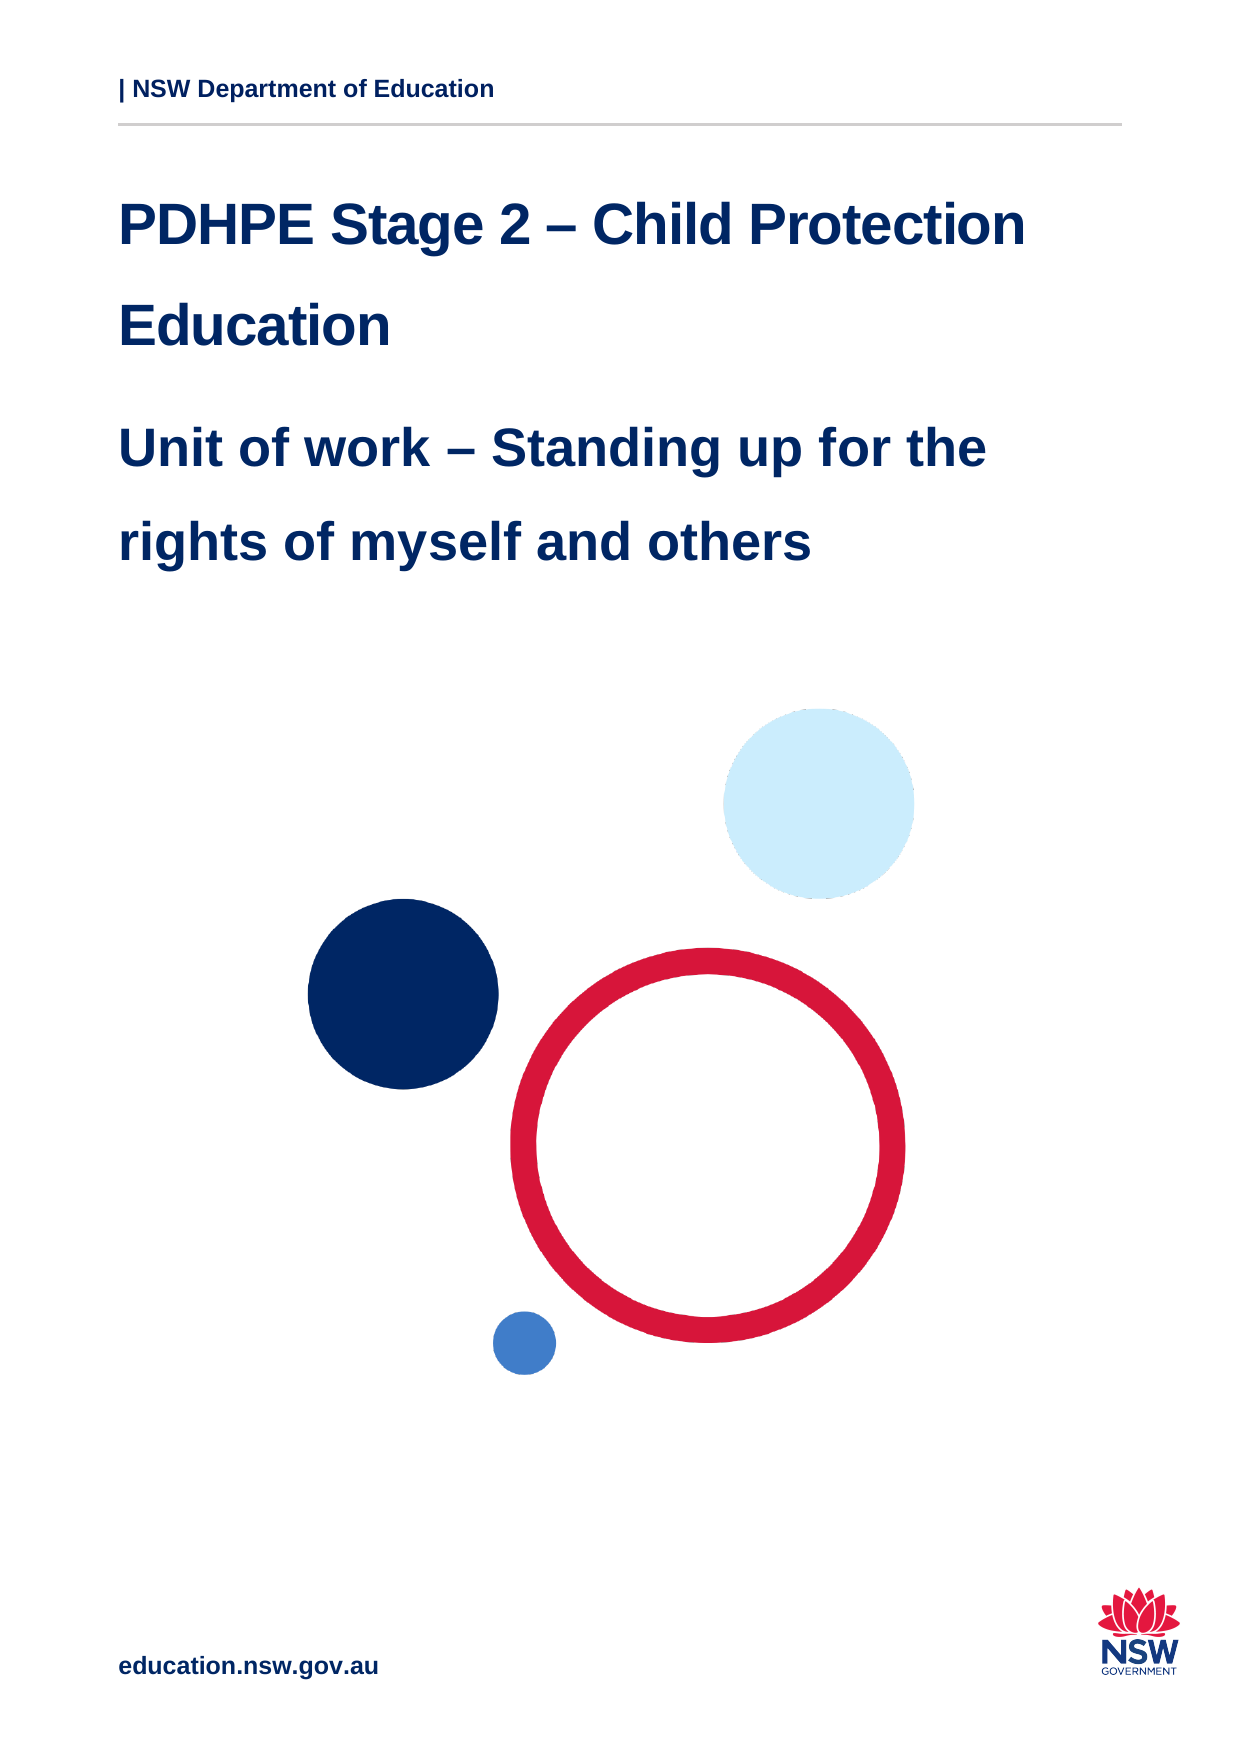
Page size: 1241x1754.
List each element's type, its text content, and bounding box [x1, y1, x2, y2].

title PDHPE Stage 2 – Child Protection Education [118, 190, 1122, 357]
subtitle Unit of work – Standing up for the rights of myself and others [118, 416, 1122, 572]
picture [1097, 1586, 1181, 1675]
picture [286, 627, 954, 1453]
